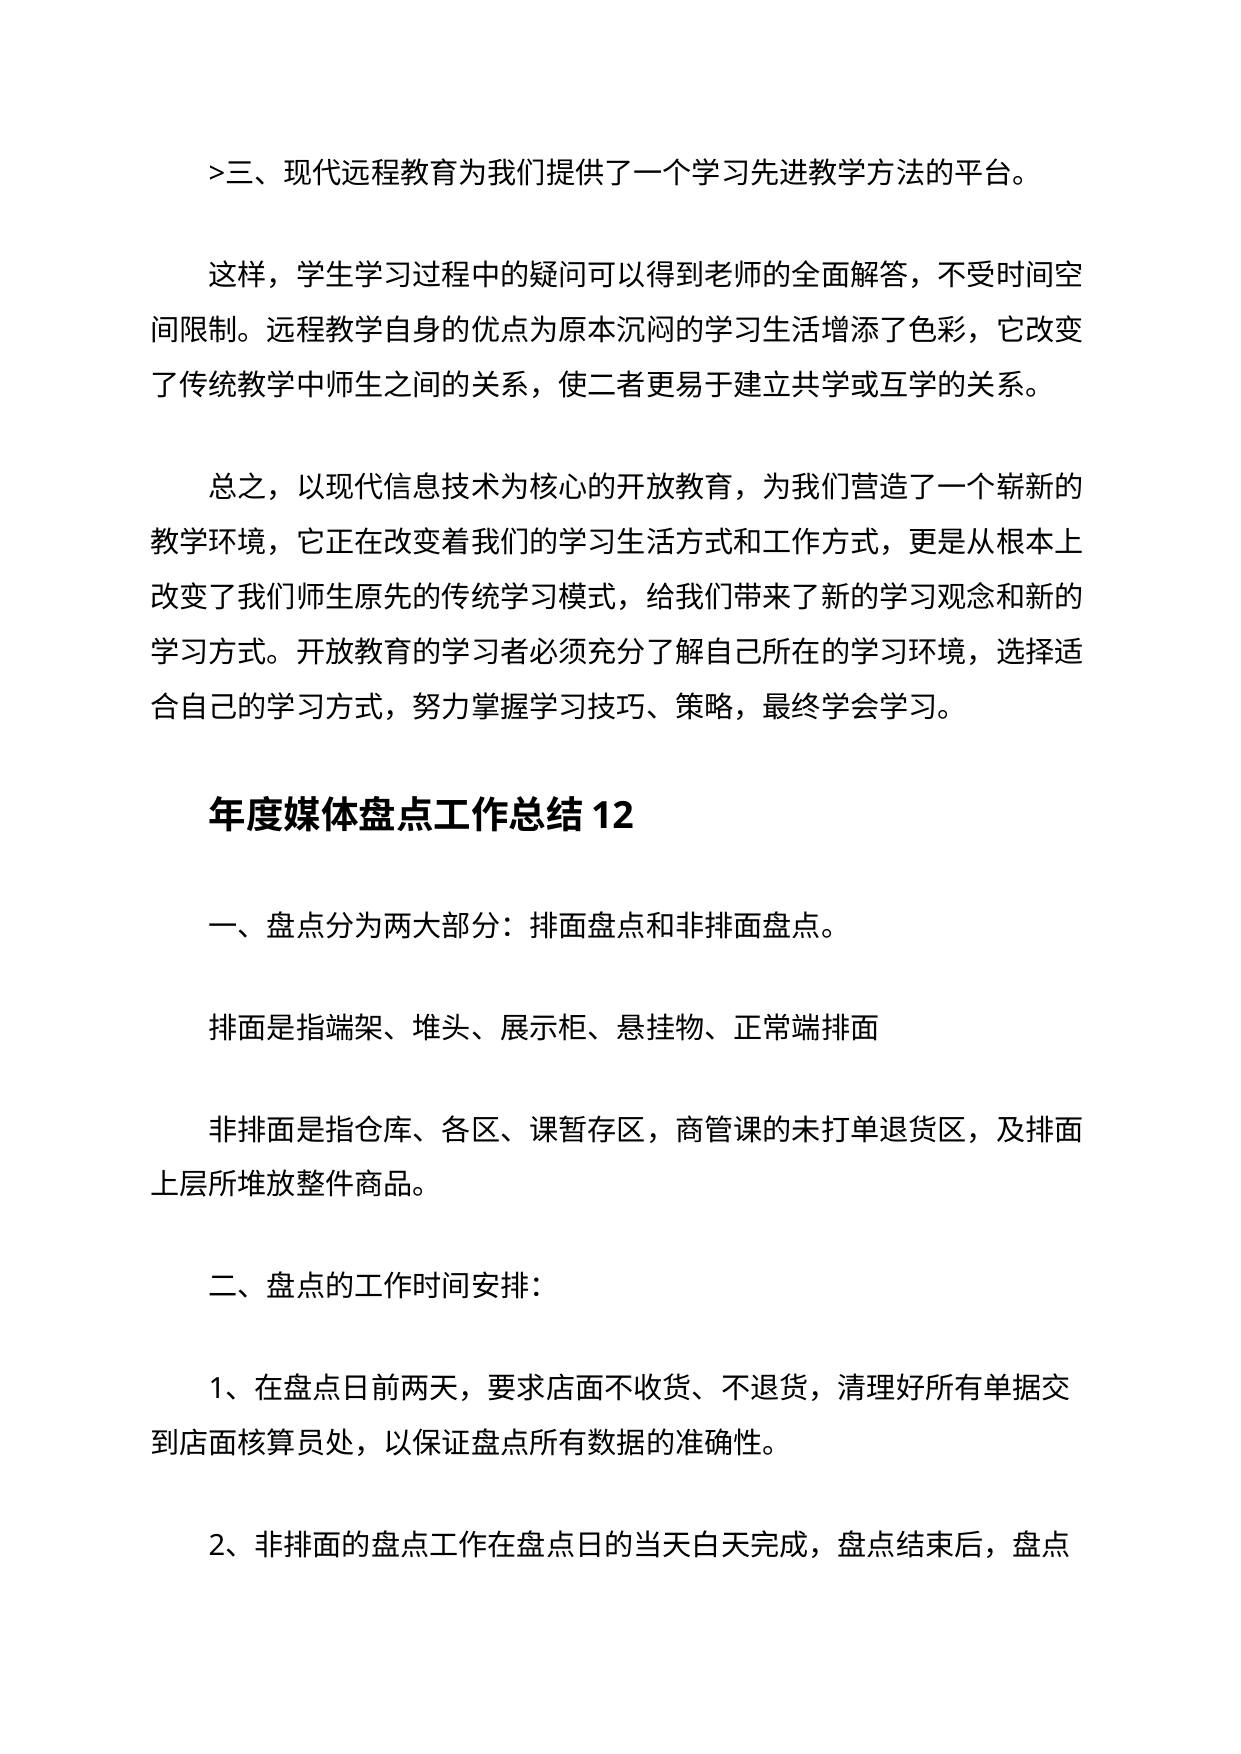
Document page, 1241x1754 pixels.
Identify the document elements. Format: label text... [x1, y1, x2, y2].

text 非排面是指仓库、各区、课暂存区，商管课的未打单退货区，及排面上层所堆放整件商品。 [150, 1106, 1090, 1203]
text 排面是指端架、堆头、展示柜、悬挂物、正常端排面 [150, 1004, 1090, 1047]
text 1、在盘点日前两天，要求店面不收货、不退货，清理好所有单据交到店面核算员处，以保证盘点所有数据的准确性。 [150, 1364, 1090, 1462]
text 总之，以现代信息技术为核心的开放教育，为我们营造了一个崭新的教学环境，它正在改变着我们的学习生活方式和工作方式，更是从根本上改变了我们师生原先的传统学习模式，给我们带来了新的学习观念和新的学习方式。开放教育的学习者必须充分了解自己所在的学习环境，选择适合自己的学习方式，努力掌握学习技巧、策略，最终学会学习。 [150, 463, 1090, 725]
text 这样，学生学习过程中的疑问可以得到老师的全面解答，不受时间空间限制。远程教学自身的优点为原本沉闷的学习生活增添了色彩，它改变了传统教学中师生之间的关系，使二者更易于建立共学或互学的关系。 [150, 252, 1090, 404]
text >三、现代远程教育为我们提供了一个学习先进教学方法的平台。 [150, 150, 1090, 192]
text 年度媒体盘点工作总结12 [150, 785, 1090, 839]
text 一、盘点分为两大部分：排面盘点和非排面盘点。 [150, 902, 1090, 945]
text 二、盘点的工作时间安排： [150, 1263, 1090, 1305]
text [150, 1521, 1090, 1564]
